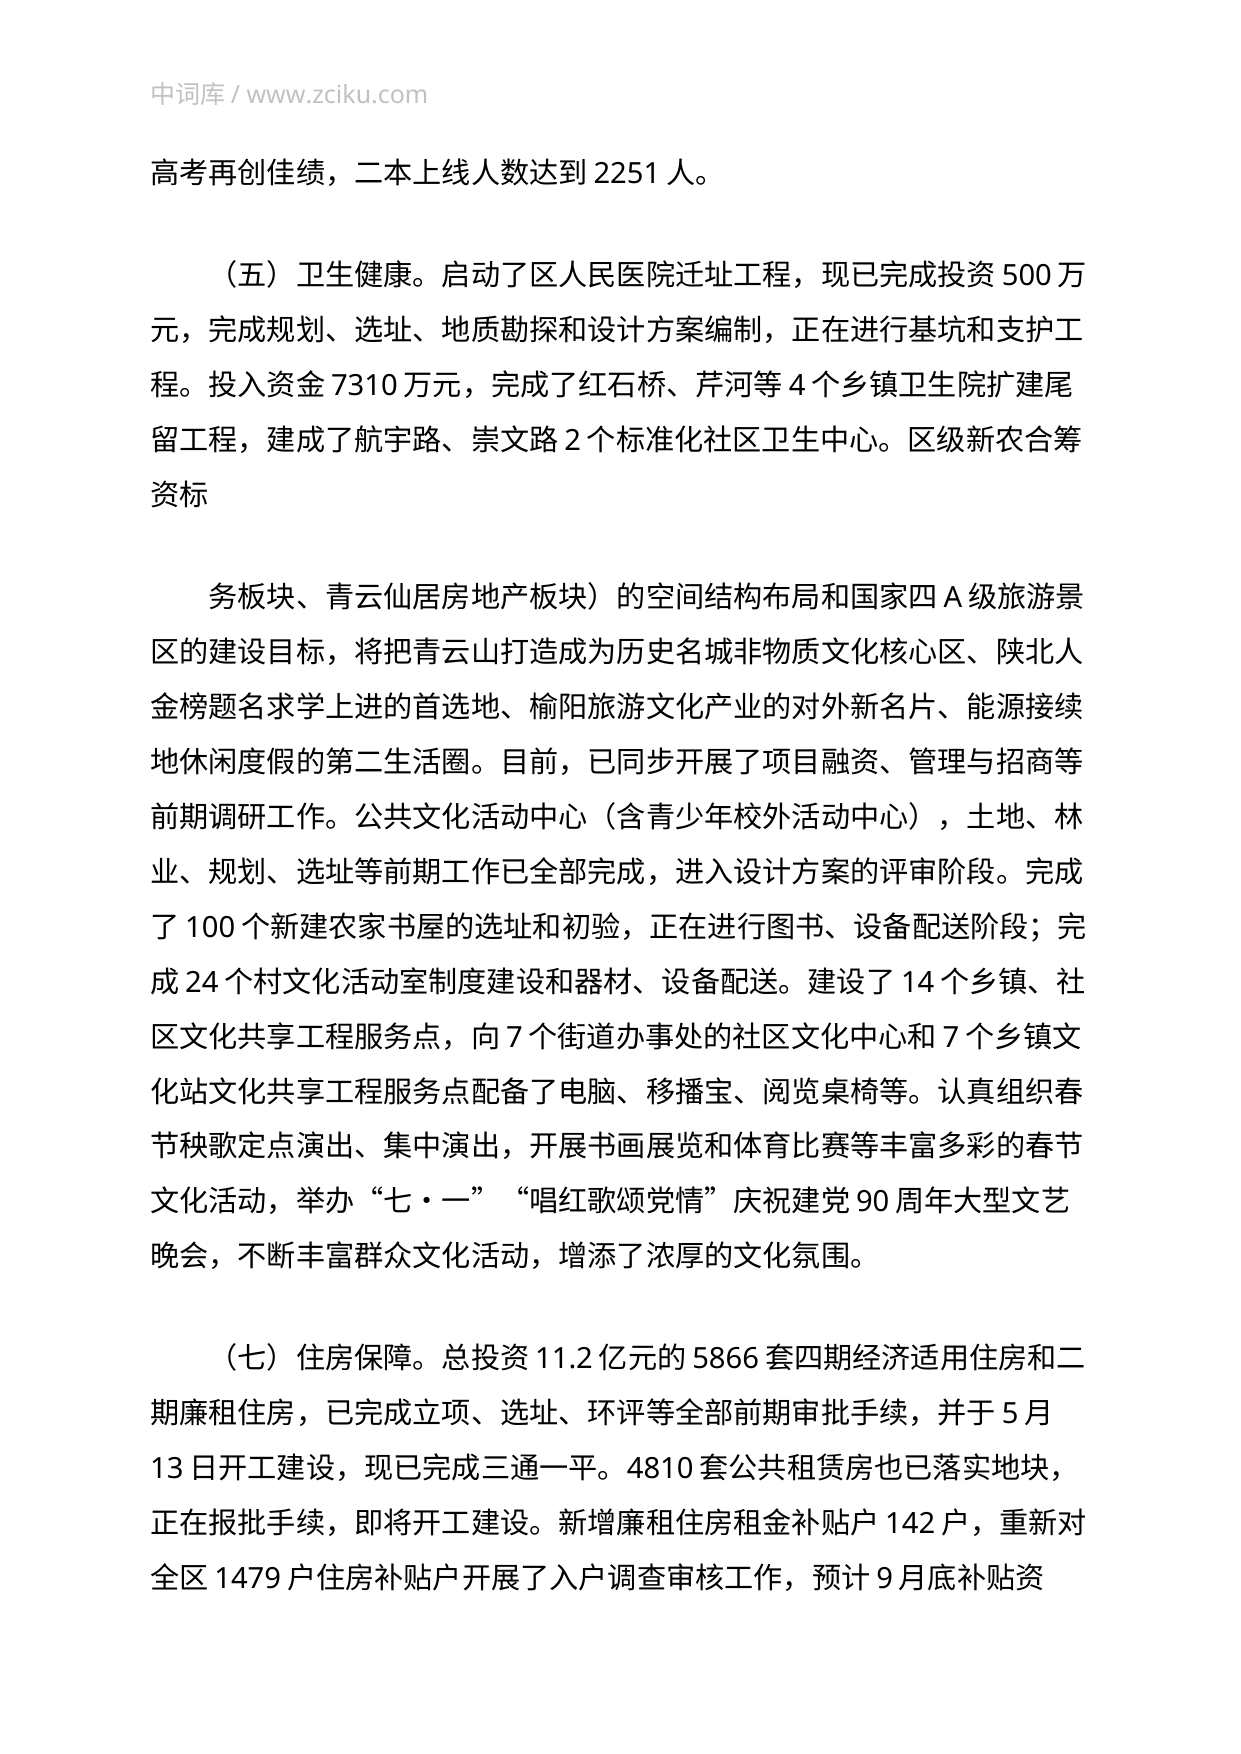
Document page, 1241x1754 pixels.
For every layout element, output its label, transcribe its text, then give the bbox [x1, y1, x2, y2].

text 务板块、青云仙居房地产板块）的空间结构布局和国家四A级旅游景区的建设目标，将把青云山打造成为历史名城非物质文化核心区、陕北人金榜题名求学上进的首选地、榆阳旅游文化产业的对外新名片、能源接续地休闲度假的第二生活圈。目前，已同步开展了项目融资、管理与招商等前期调研工作。公共文化活动中心（含青少年校外活动中心），土地、林业、规划、选址等前期工作已全部完成，进入设计方案的评审阶段。完成了100个新建农家书屋的选址和初验，正在进行图书、设备配送阶段；完成24个村文化活动室制度建设和器材、设备配送。建设了14个乡镇、社区文化共享工程服务点，向7个街道办事处的社区文化中心和7个乡镇文化站文化共享工程服务点配备了电脑、移播宝、阅览桌椅等。认真组织春节秧歌定点演出、集中演出，开展书画展览和体育比赛等丰富多彩的春节文化活动，举办“七•一”“唱红歌颂党情”庆祝建党90周年大型文艺晚会，不断丰富群众文化活动，增添了浓厚的文化氛围。 [150, 574, 1090, 1275]
text （五）卫生健康。启动了区人民医院迁址工程，现已完成投资500万元，完成规划、选址、地质勘探和设计方案编制，正在进行基坑和支护工程。投入资金7310万元，完成了红石桥、芹河等4个乡镇卫生院扩建尾留工程，建成了航宇路、崇文路2个标准化社区卫生中心。区级新农合筹资标 [150, 252, 1090, 514]
text （七）住房保障。总投资11.2亿元的5866套四期经济适用住房和二期廉租住房，已完成立项、选址、环评等全部前期审批手续，并于5月13日开工建设，现已完成三通一平。4810套公共租赁房也已落实地块，正在报批手续，即将开工建设。新增廉租住房租金补贴户142户，重新对全区1479户住房补贴户开展了入户调查审核工作，预计9月底补贴资 [150, 1335, 1090, 1597]
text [150, 150, 1090, 192]
